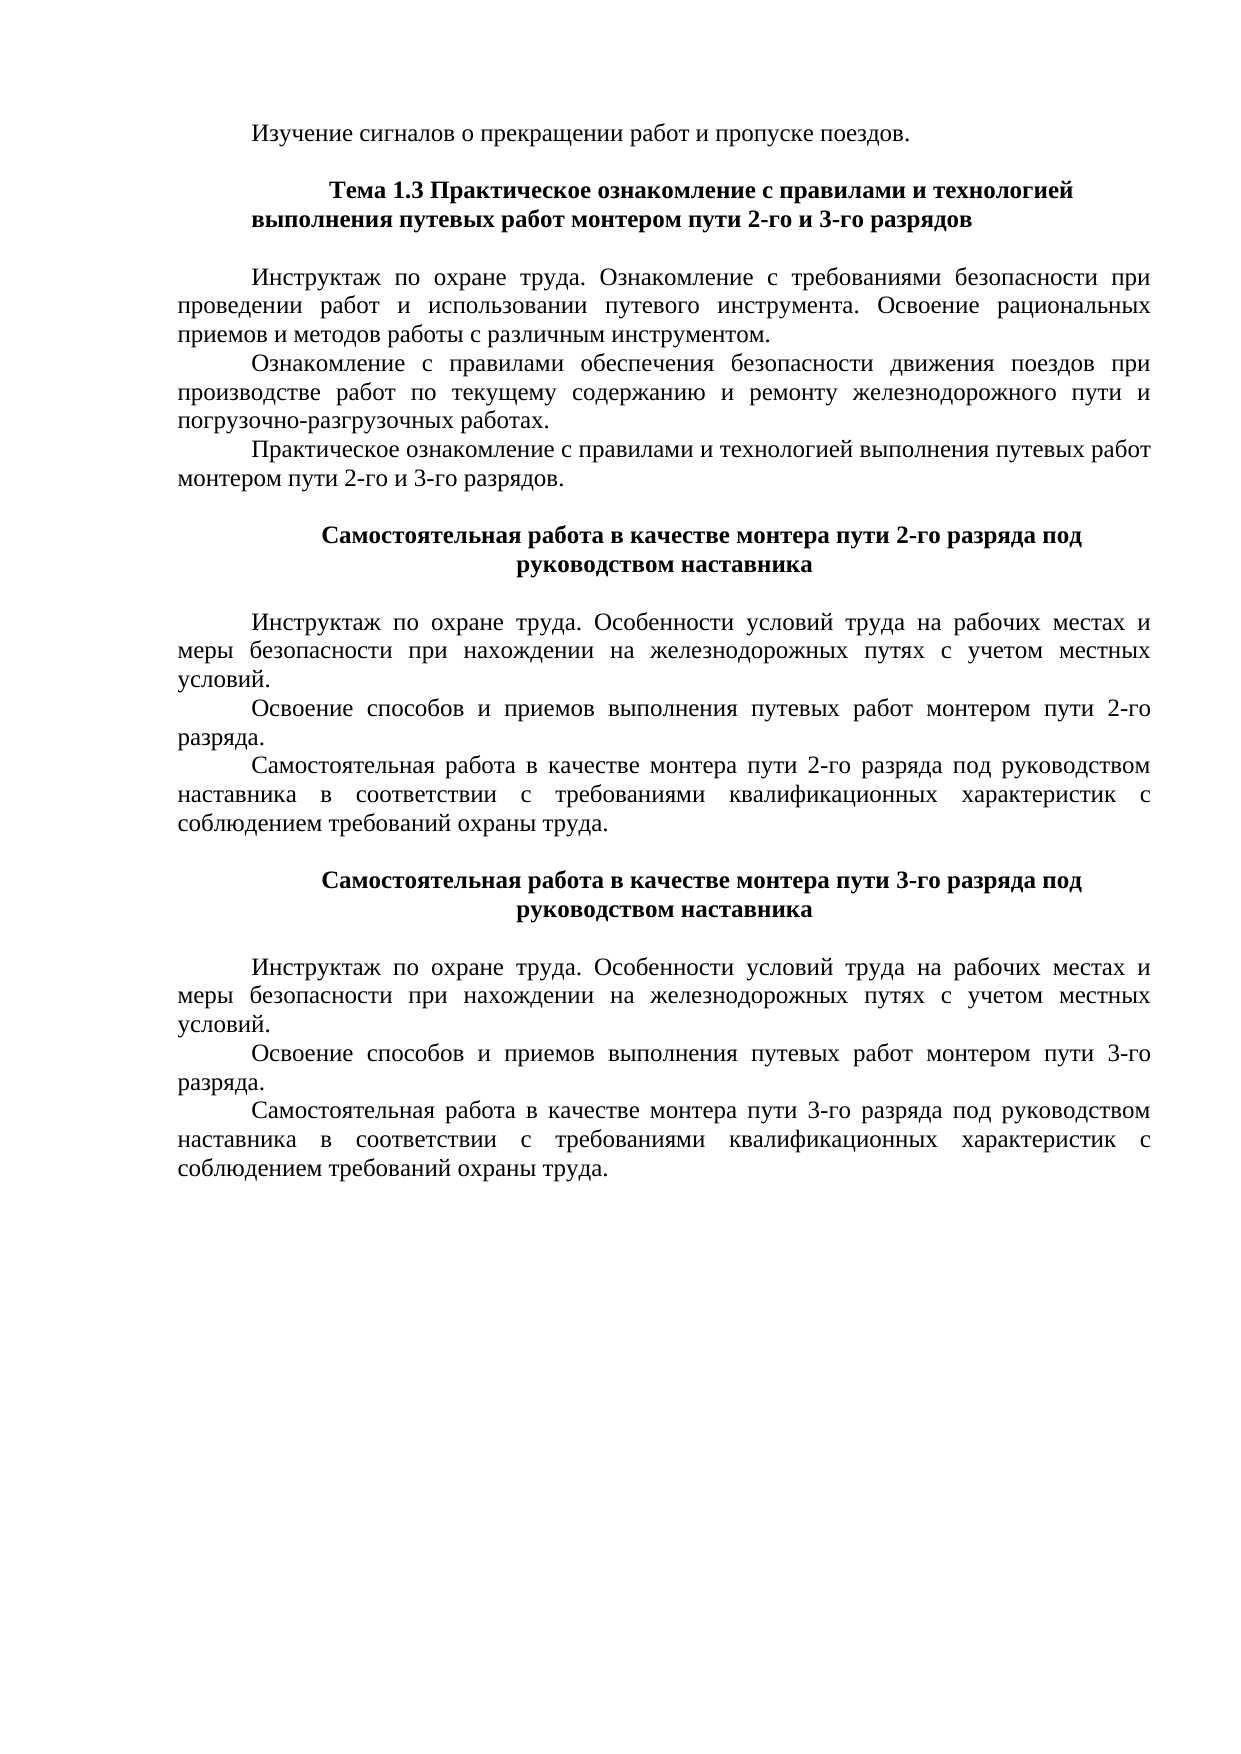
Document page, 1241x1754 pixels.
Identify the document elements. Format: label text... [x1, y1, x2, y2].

text Освоение способов и приемов выполнения путевых работ монтером пути 2-го разряда. [177, 693, 1152, 751]
text Освоение способов и приемов выполнения путевых работ монтером пути 3-го разряда. [177, 1038, 1152, 1096]
text Самостоятельная работа в качестве монтера пути 3-го разряда под руководством наставника в соответствии с требованиями квалификационных характеристик с соблюдением требований охраны труда. [177, 1096, 1152, 1182]
text Самостоятельная работа в качестве монтера пути 2-го разряда под руководством наставника [177, 521, 1152, 578]
text Практическое ознакомление с правилами и технологией выполнения путевых работ монтером пути 2-го и 3-го разрядов. [177, 434, 1152, 492]
text Инструктаж по охране труда. Особенности условий труда на рабочих местах и меры безопасности при нахождении на железнодорожных путях с учетом местных условий. [177, 952, 1152, 1038]
text Инструктаж по охране труда. Ознакомление с требованиями безопасности при проведении работ и использовании путевого инструмента. Освоение рациональных приемов и методов работы с различным инструментом. [177, 262, 1152, 348]
text выполнения путевых работ монтером пути 2-го и 3-го разрядов [177, 204, 1152, 233]
text Тема 1.3 Практическое ознакомление с правилами и технологией [177, 176, 1152, 204]
text Инструктаж по охране труда. Особенности условий труда на рабочих местах и меры безопасности при нахождении на железнодорожных путях с учетом местных условий. [177, 607, 1152, 693]
text Самостоятельная работа в качестве монтера пути 2-го разряда под руководством наставника в соответствии с требованиями квалификационных характеристик с соблюдением требований охраны труда. [177, 751, 1152, 837]
text Ознакомление с правилами обеспечения безопасности движения поездов при производстве работ по текущему содержанию и ремонту железнодорожного пути и погрузочно-разгрузочных работах. [177, 348, 1152, 434]
text Изучение сигналов о прекращении работ и пропуске поездов. [177, 118, 1152, 147]
text Самостоятельная работа в качестве монтера пути 3-го разряда под руководством наставника [177, 866, 1152, 923]
